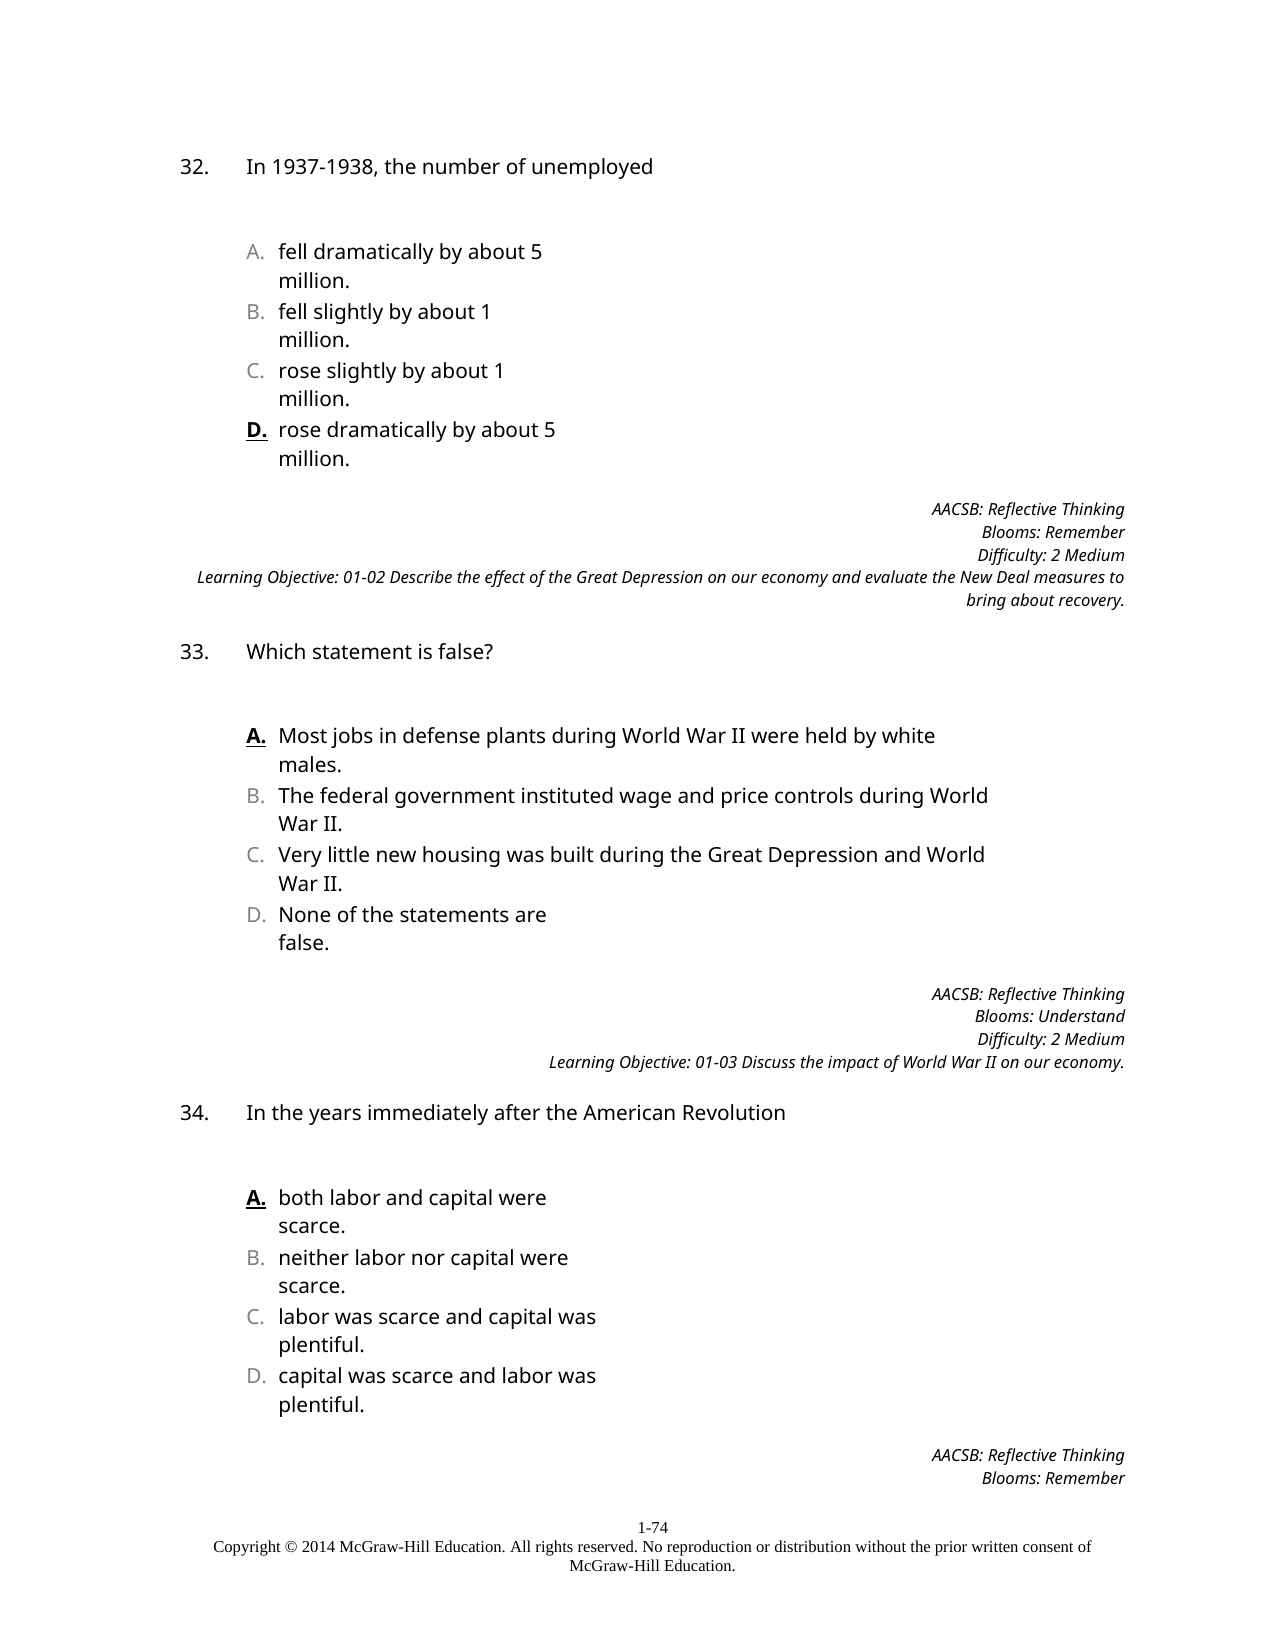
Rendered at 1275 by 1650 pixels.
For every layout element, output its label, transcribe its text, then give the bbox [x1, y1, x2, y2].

table_header 32. [180, 153, 246, 472]
table_header In 1937-1938, the number of unemployed [246, 153, 1125, 472]
table_header AACSB: Reflective Thinking Blooms: Understand Difficulty: 2 Medium Learning Objective: 01-03 Discuss the impact of World War II on our economy. [180, 982, 1125, 1096]
table_header 33. [180, 637, 246, 957]
table_header 34. [180, 1098, 246, 1418]
table_header AACSB: Reflective Thinking Blooms: Remember Difficulty: 2 Medium Learning Objective: 01-02 Describe the effect of the Great Depression on our economy and evaluate the New Deal measures to bring about recovery. [180, 498, 1125, 634]
table_header In the years immediately after the American Revolution [246, 1098, 1125, 1418]
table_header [180, 1444, 1125, 1489]
table_header Which statement is false? [246, 637, 1125, 957]
